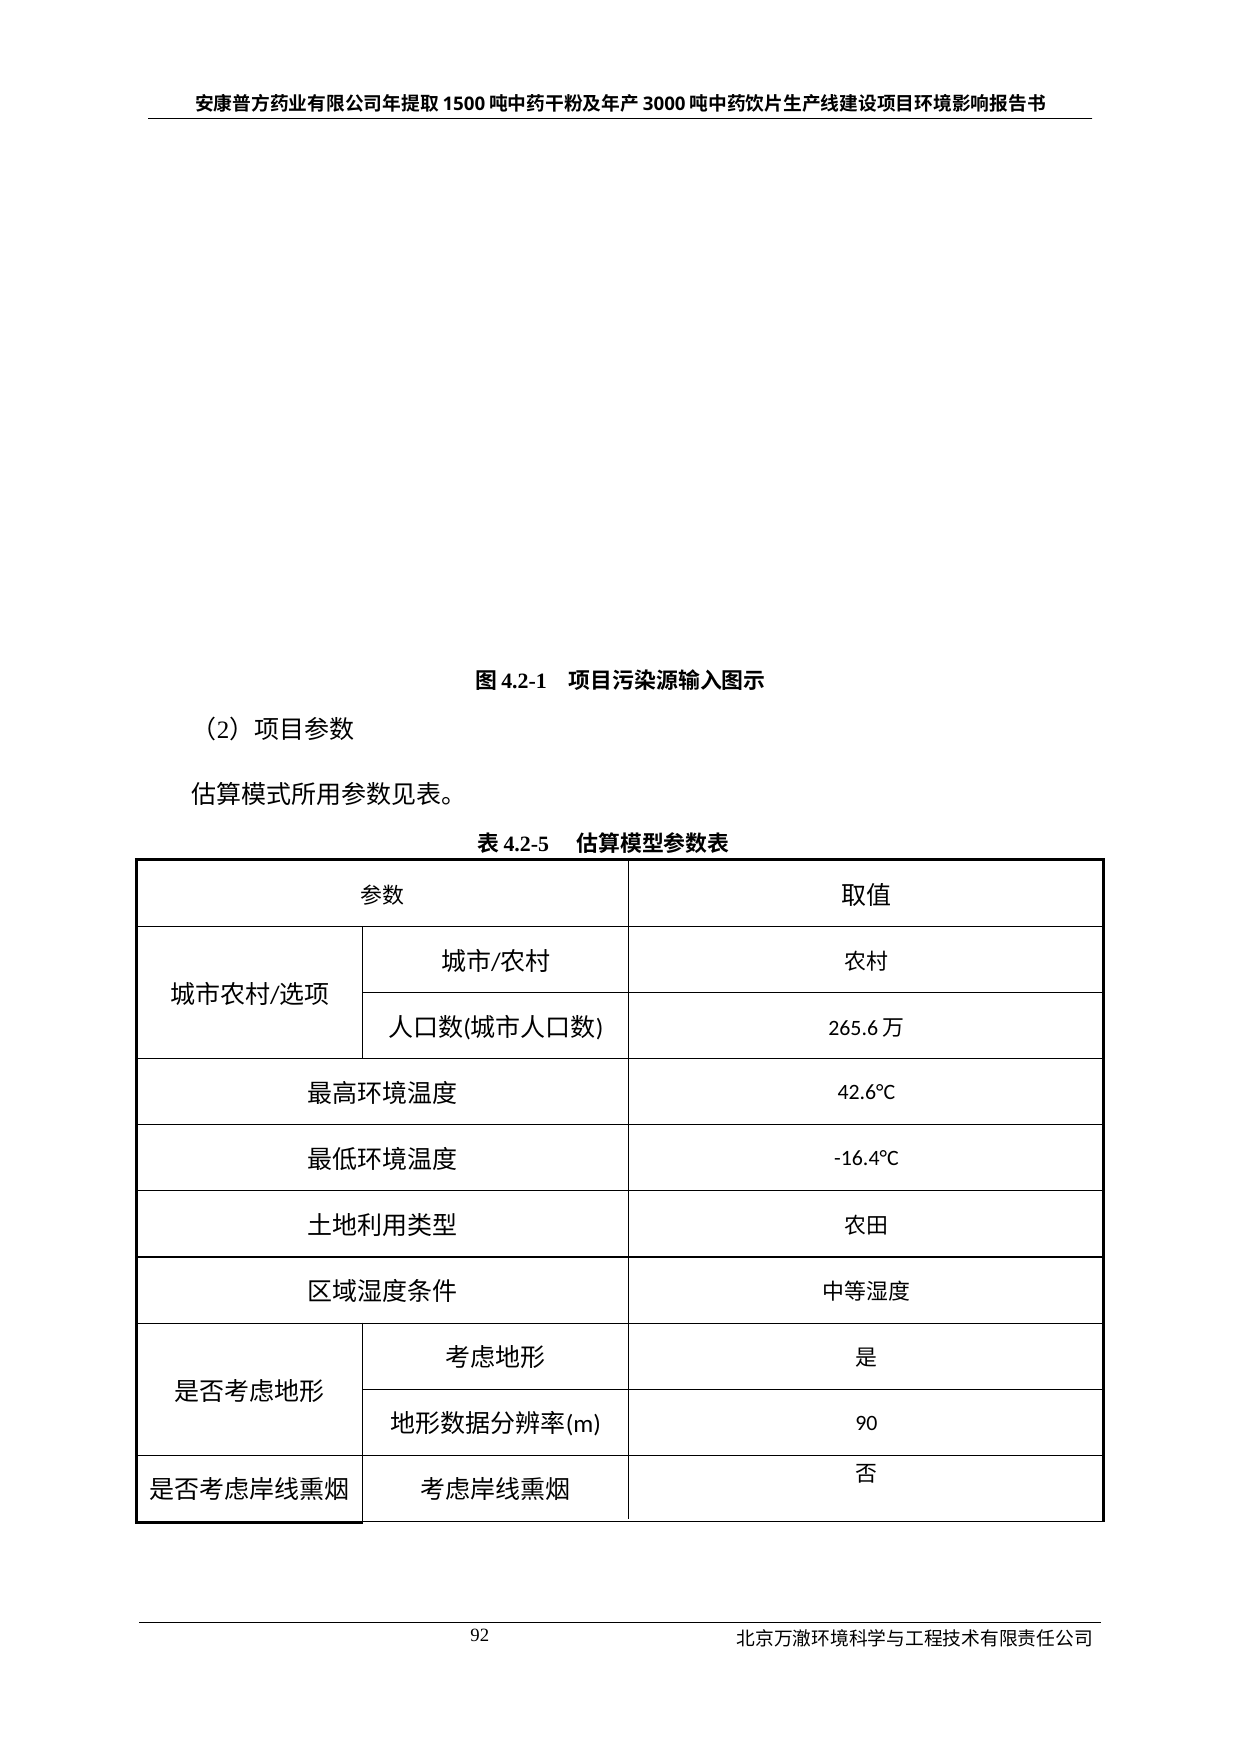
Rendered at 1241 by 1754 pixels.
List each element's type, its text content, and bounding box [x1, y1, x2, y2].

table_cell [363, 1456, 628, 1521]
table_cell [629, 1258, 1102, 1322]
text 图4.2-1 项目污染源输入图示 [148, 663, 1092, 696]
text 估算模式所用参数见表。 [148, 761, 1092, 826]
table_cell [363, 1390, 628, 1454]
text （2）项目参数 [148, 696, 1092, 761]
text 表4.2-5 估算模型参数表 [148, 826, 1092, 858]
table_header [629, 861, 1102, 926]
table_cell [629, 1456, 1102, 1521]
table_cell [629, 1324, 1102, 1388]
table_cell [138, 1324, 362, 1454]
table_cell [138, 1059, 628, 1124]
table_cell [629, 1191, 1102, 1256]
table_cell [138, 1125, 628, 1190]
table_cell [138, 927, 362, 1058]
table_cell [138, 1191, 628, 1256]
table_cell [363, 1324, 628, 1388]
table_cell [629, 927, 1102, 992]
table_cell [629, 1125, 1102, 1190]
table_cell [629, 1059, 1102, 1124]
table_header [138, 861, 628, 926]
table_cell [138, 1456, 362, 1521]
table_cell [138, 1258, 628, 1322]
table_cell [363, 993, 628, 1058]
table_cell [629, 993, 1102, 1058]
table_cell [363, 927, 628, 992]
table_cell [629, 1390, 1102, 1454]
